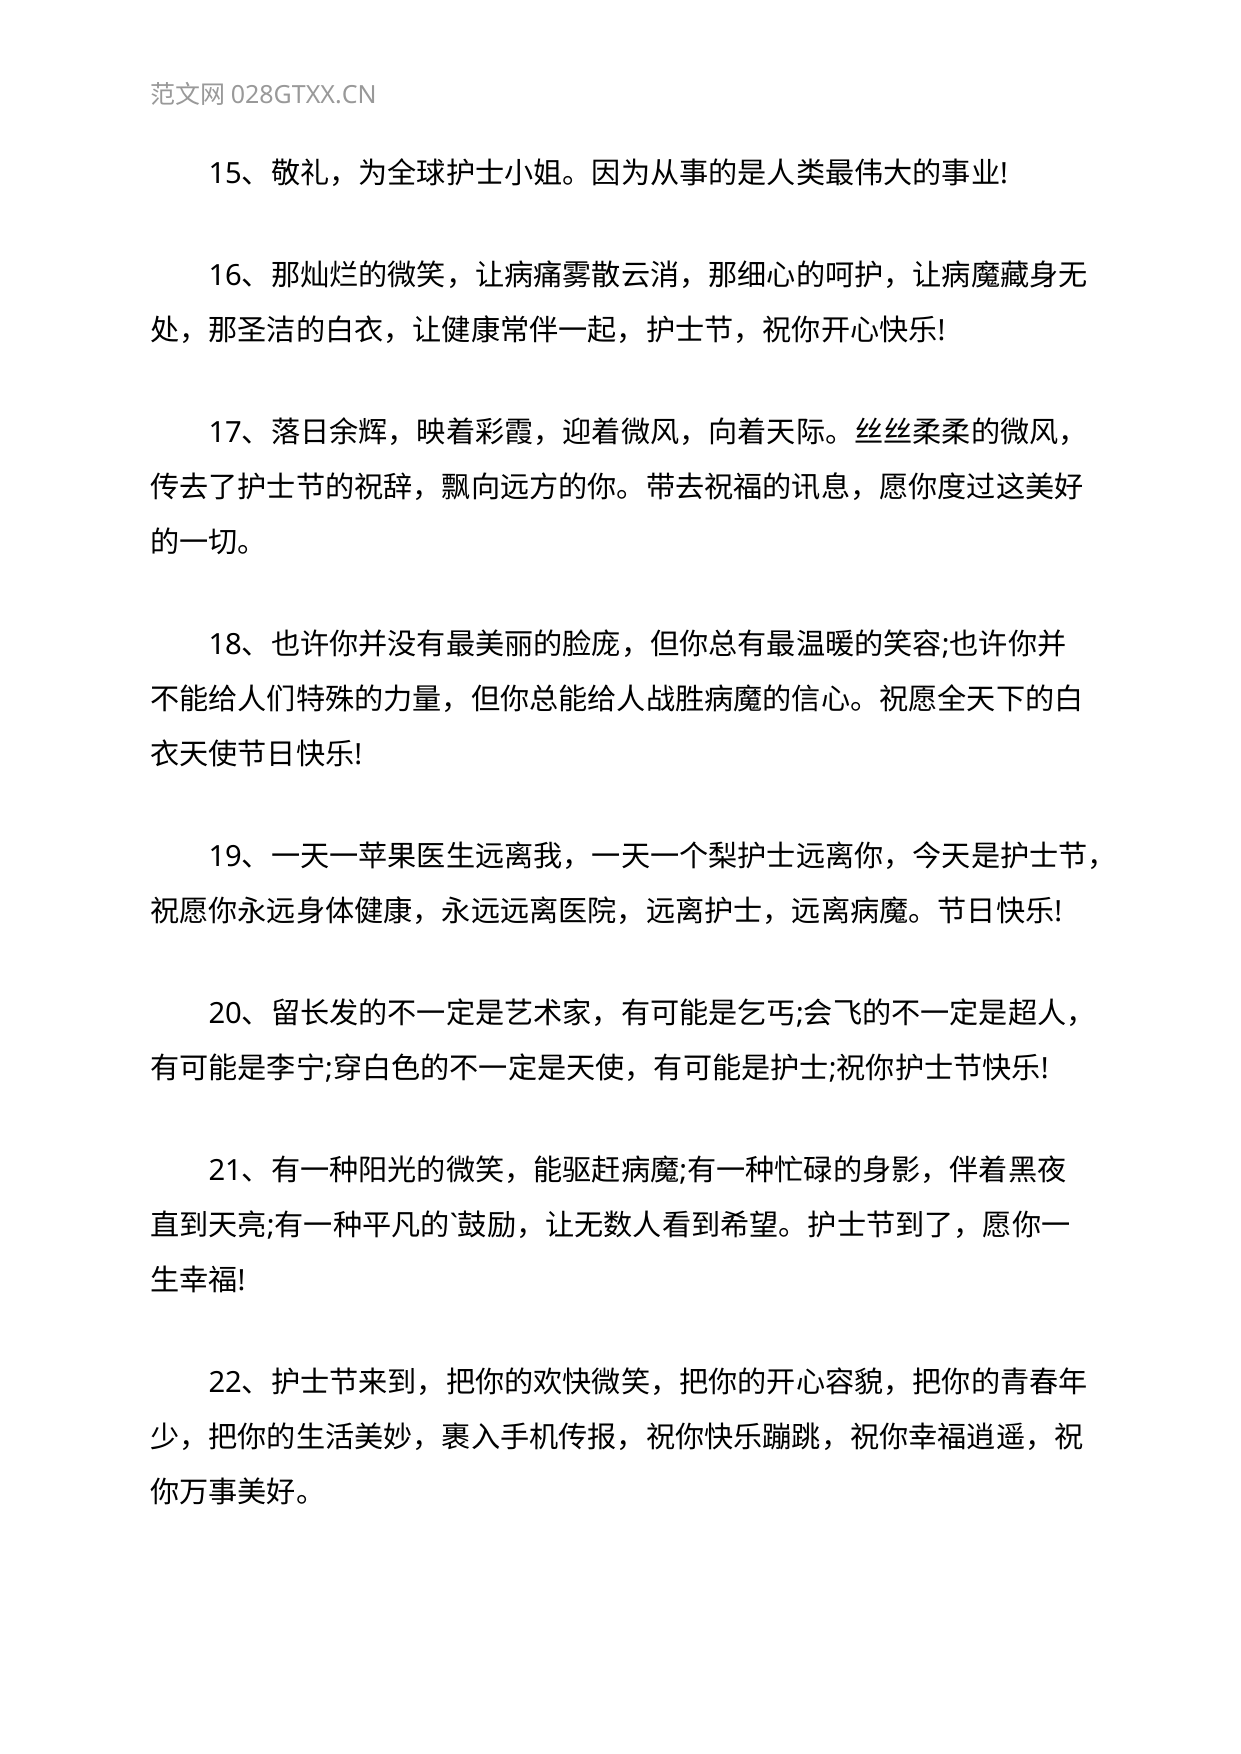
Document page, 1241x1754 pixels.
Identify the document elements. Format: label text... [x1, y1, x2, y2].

text 15、敬礼，为全球护士小姐。因为从事的是人类最伟大的事业! [150, 150, 1090, 192]
text 19、一天一苹果医生远离我，一天一个梨护士远离你，今天是护士节，祝愿你永远身体健康，永远远离医院，远离护士，远离病魔。节日快乐! [150, 832, 1090, 930]
text 18、也许你并没有最美丽的脸庞，但你总有最温暖的笑容;也许你并不能给人们特殊的力量，但你总能给人战胜病魔的信心。祝愿全天下的白衣天使节日快乐! [150, 621, 1090, 773]
text 22、护士节来到，把你的欢快微笑，把你的开心容貌，把你的青春年少，把你的生活美妙，裹入手机传报，祝你快乐蹦跳，祝你幸福逍遥，祝你万事美好。 [150, 1358, 1090, 1511]
text 17、落日余辉，映着彩霞，迎着微风，向着天际。丝丝柔柔的微风，传去了护士节的祝辞，飘向远方的你。带去祝福的讯息，愿你度过这美好的一切。 [150, 409, 1090, 561]
text 16、那灿烂的微笑，让病痛雾散云消，那细心的呵护，让病魔藏身无处，那圣洁的白衣，让健康常伴一起，护士节，祝你开心快乐! [150, 252, 1090, 349]
text 21、有一种阳光的微笑，能驱赶病魔;有一种忙碌的身影，伴着黑夜直到天亮;有一种平凡的`鼓励，让无数人看到希望。护士节到了，愿你一生幸福! [150, 1146, 1090, 1299]
text 20、留长发的不一定是艺术家，有可能是乞丐;会飞的不一定是超人，有可能是李宁;穿白色的不一定是天使，有可能是护士;祝你护士节快乐! [150, 989, 1090, 1087]
